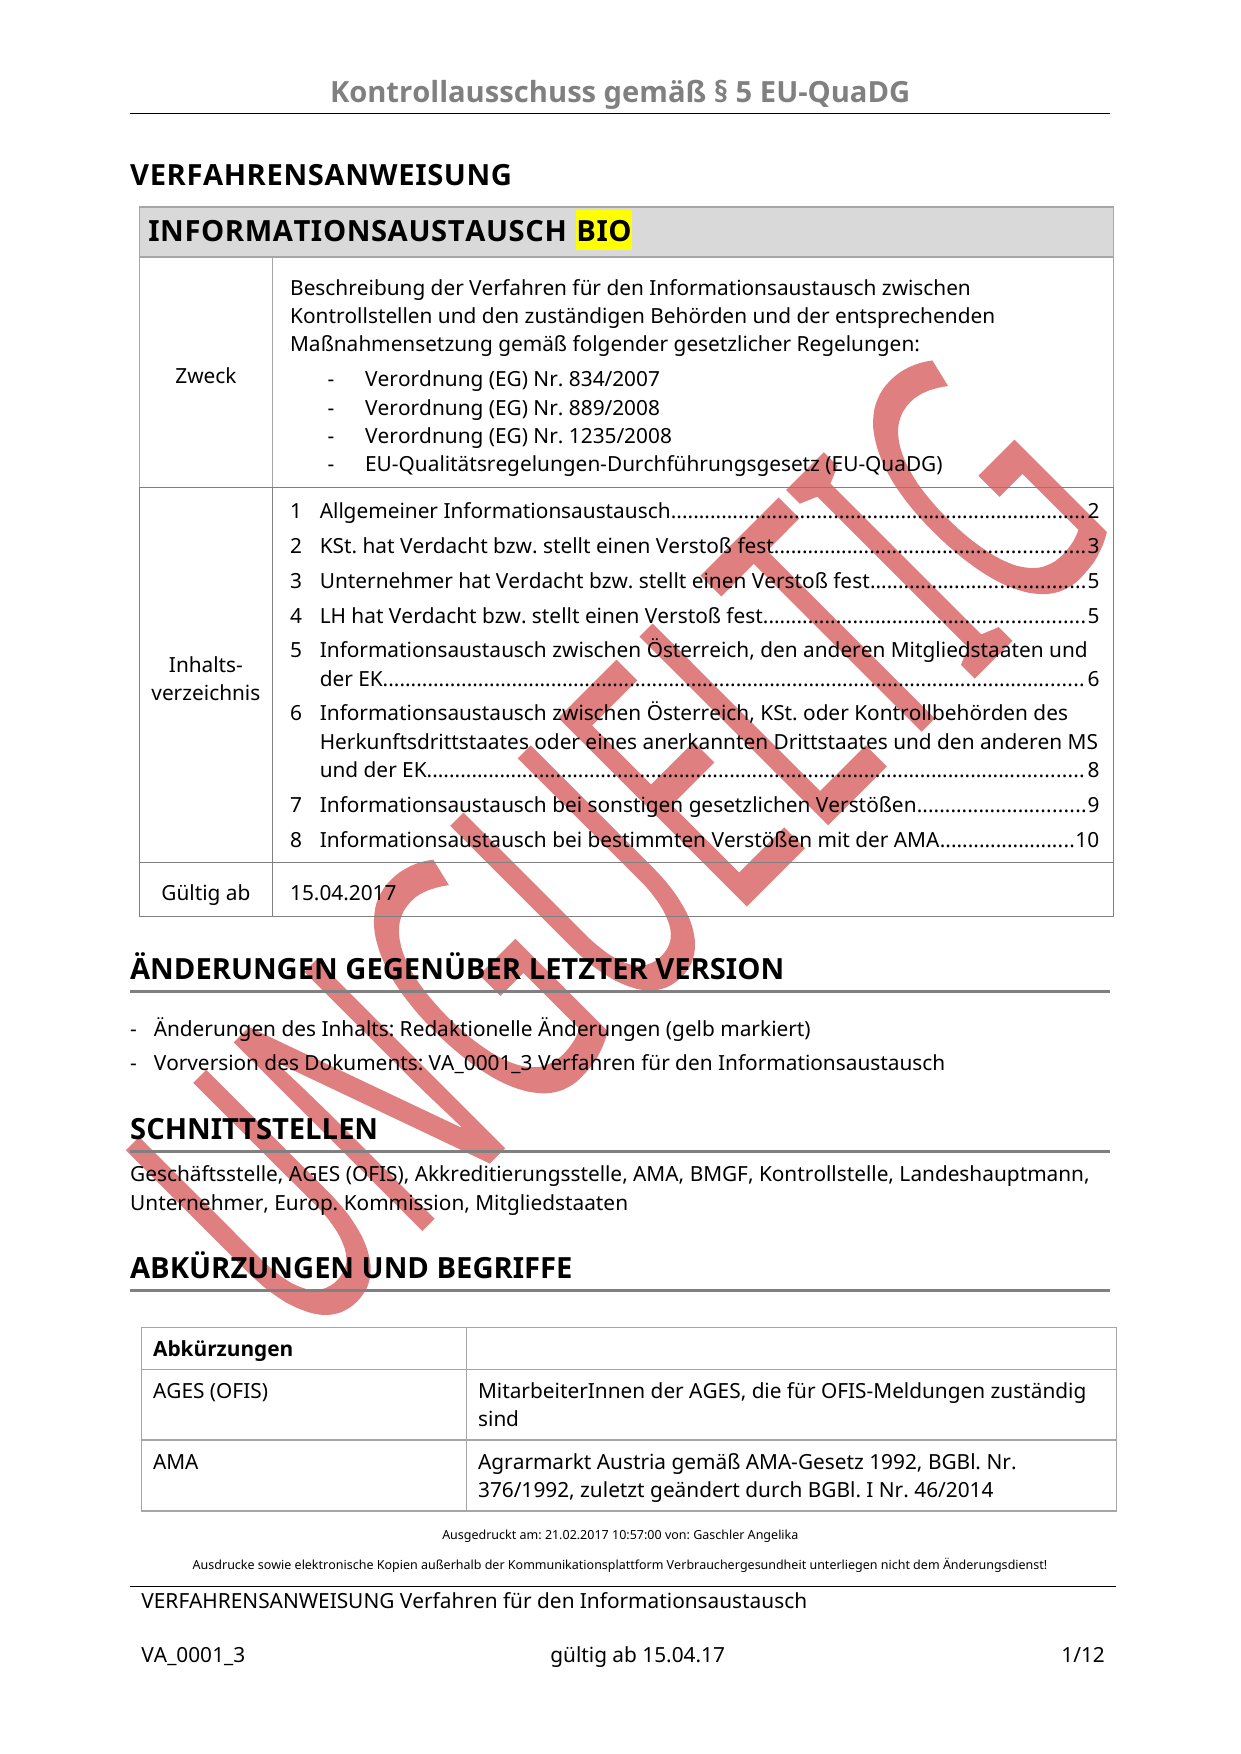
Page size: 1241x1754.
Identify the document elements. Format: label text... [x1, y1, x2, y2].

table_cell 1 Allgemeiner Informationsaustausch 2 2 KSt. hat Verdacht bzw. stellt einen Verstoß fest. 3 3 Unternehmer hat Verdacht bzw. stellt einen Verstoß fest 5 4 LH hat Verdacht bzw. stellt einen Verstoß fest 5 5 Informationsaustausch zwischen Österreich, den anderen Mitgliedstaaten und der EK 6 6 Informationsaustausch zwischen Österreich, KSt. oder Kontrollbehörden des Herkunftsdrittstaates oder eines anerkannten Drittstaates und den anderen MS und der EK 8 7 Informationsaustausch bei sonstigen gesetzlichen Verstößen 9 8 Informationsaustausch bei bestimmten Verstößen mit der AMA 10 [273, 488, 1113, 862]
text Geschäftsstelle, AGES (OFIS), Akkreditierungsstelle, AMA, BMGF, Kontrollstelle, Landeshauptmann, Unternehmer, Europ. Kommission, Mitgliedstaaten [130, 1159, 1110, 1216]
table_cell Gültig ab [140, 863, 272, 916]
table_cell Zweck [140, 258, 272, 487]
table_header Abkürzungen [142, 1328, 466, 1369]
table_cell AMA [142, 1441, 466, 1510]
text SCHNITTSTELLEN [130, 1108, 1110, 1150]
text Änderungen gegenüber letzter Version [130, 948, 1110, 990]
table_header INFORMATIONSAUSTAUSCH BIO [140, 208, 1113, 256]
table_cell 15.04.2017 [273, 863, 1113, 916]
table_cell MitarbeiterInnen der AGES, die für OFIS-Meldungen zuständig sind [467, 1370, 1116, 1439]
text ABKÜRZUNGEN UND BEGRIFFE [130, 1247, 1110, 1289]
table_cell Beschreibung der Verfahren für den Informationsaustausch zwischen Kontrollstellen und den zuständigen Behörden und der entsprechenden Maßnahmensetzung gemäß folgender gesetzlicher Regelungen: Verordnung (EG) Nr. 834/2007 Verordnung (EG) Nr. 889/2008 Verordnung (EG) Nr. 1235/2008 EU-Qualitätsregelungen-Durchführungsgesetz (EU-QuaDG) [273, 258, 1113, 487]
table_cell Inhalts-verzeichnis [140, 488, 272, 862]
table_header [467, 1328, 1116, 1369]
table_cell Agrarmarkt Austria gemäß AMA-Gesetz 1992, BGBl. Nr. 376/1992, zuletzt geändert durch BGBl. I Nr. 46/2014 [467, 1441, 1116, 1510]
title VERFAHRENSANWEISUNG [130, 154, 1110, 194]
list - Änderungen des Inhalts: Redaktionelle Änderungen (gelb markiert) [130, 1014, 1110, 1042]
table_cell AGES (OFIS) [142, 1370, 466, 1439]
list - Vorversion des Dokuments: VA_0001_3 Verfahren für den Informationsaustausch [130, 1048, 1110, 1077]
